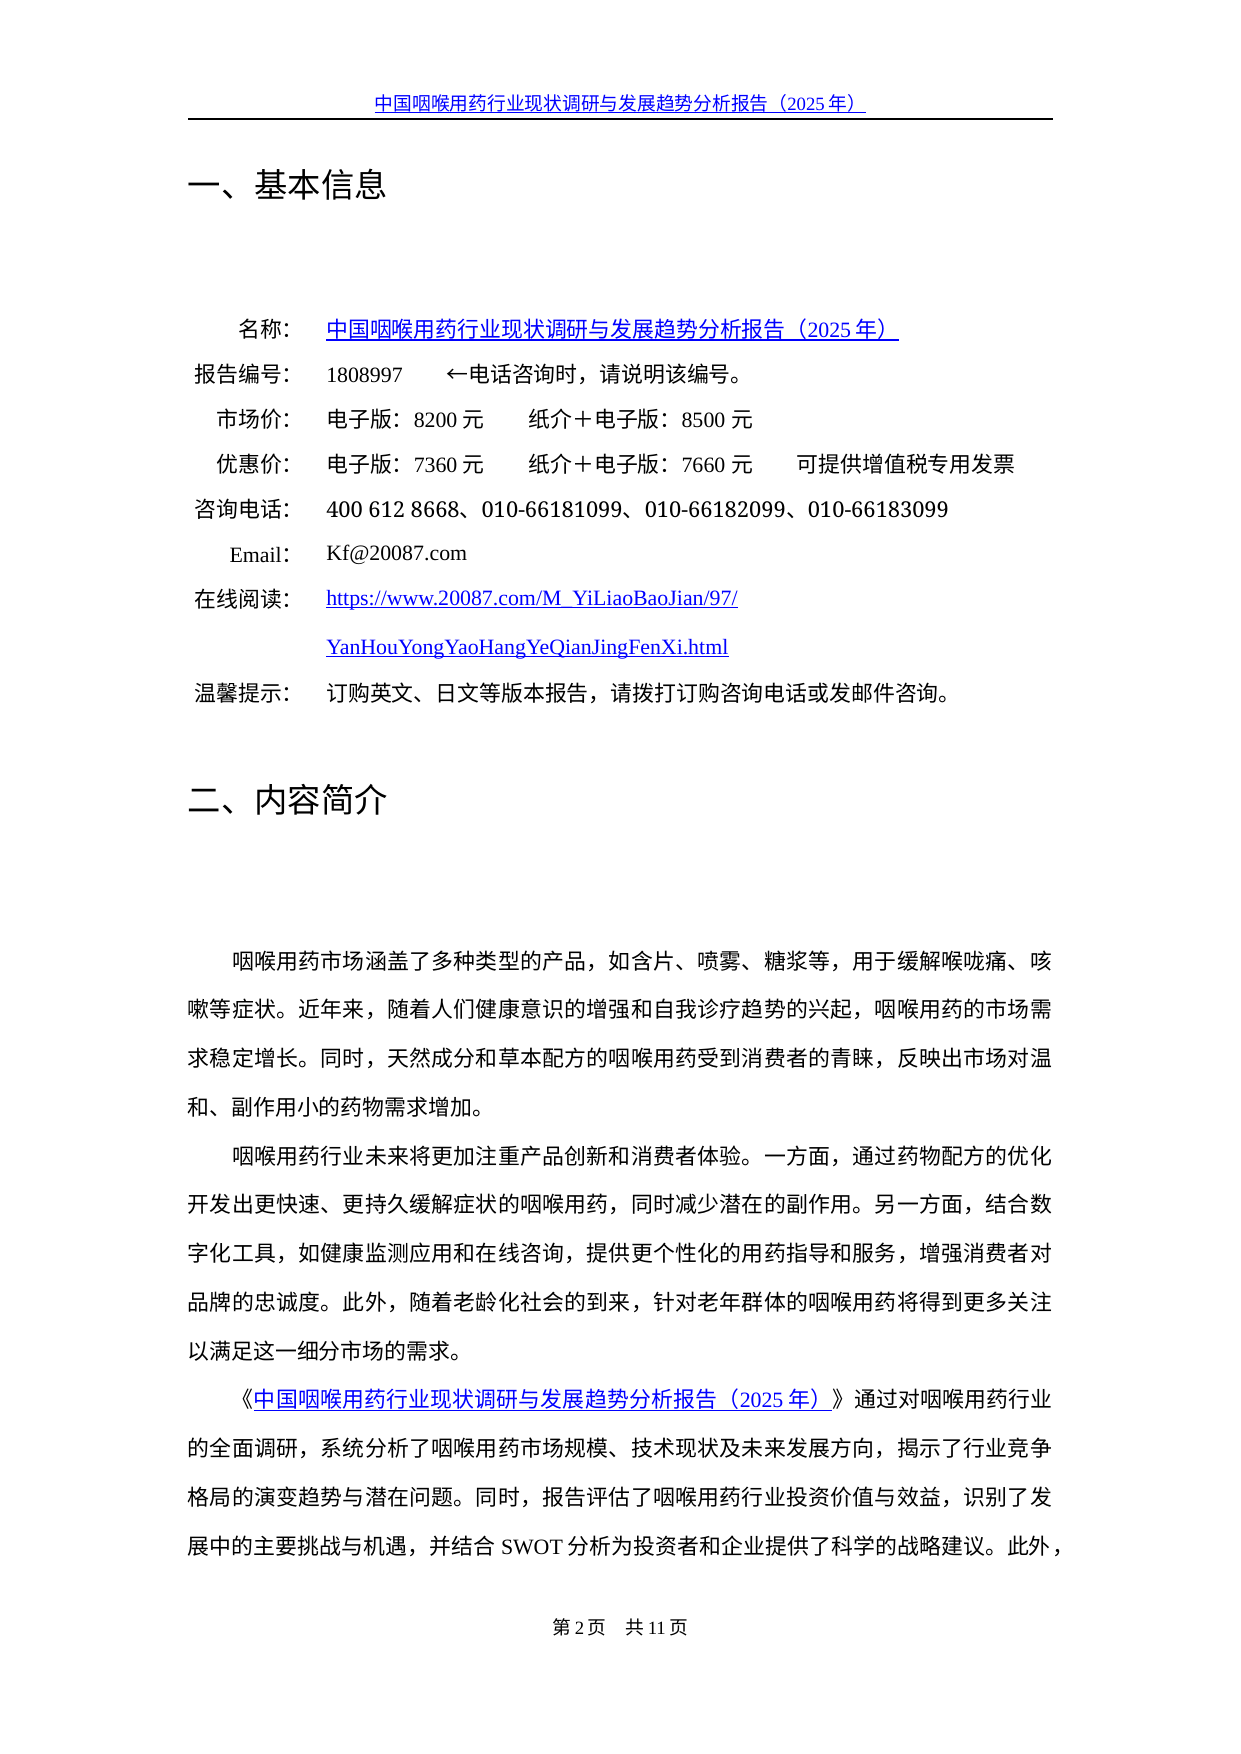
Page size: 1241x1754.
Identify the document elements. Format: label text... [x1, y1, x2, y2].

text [187, 943, 1053, 1561]
table_header 名称： [167, 312, 315, 357]
table_cell 在线阅读： [167, 582, 315, 675]
table_cell 温馨提示： [167, 675, 315, 720]
table_cell 电子版：8200 元 纸介＋电子版：8500 元 [315, 402, 1073, 447]
table_cell 咨询电话： [167, 492, 315, 537]
table_cell 电子版：7360 元 纸介＋电子版：7660 元 可提供增值税专用发票 [315, 447, 1073, 492]
table_header 中国咽喉用药行业现状调研与发展趋势分析报告（2025年） [315, 312, 1073, 357]
table_cell 市场价： [167, 402, 315, 447]
table_cell 1808997 ←电话咨询时，请说明该编号。 [315, 357, 1073, 402]
title 一、基本信息 [187, 150, 1053, 215]
table_cell 优惠价： [167, 447, 315, 492]
table_cell Kf@20087.com [315, 537, 1073, 582]
title 二、内容简介 [187, 766, 1053, 831]
table_cell 订购英文、日文等版本报告，请拨打订购咨询电话或发邮件咨询。 [315, 675, 1073, 720]
table_cell 报告编号： [167, 357, 315, 402]
table_cell Email： [167, 537, 315, 582]
table_cell [315, 582, 1073, 675]
table_cell 400 612 8668、010-66181099、010-66182099、010-66183099 [315, 492, 1073, 537]
